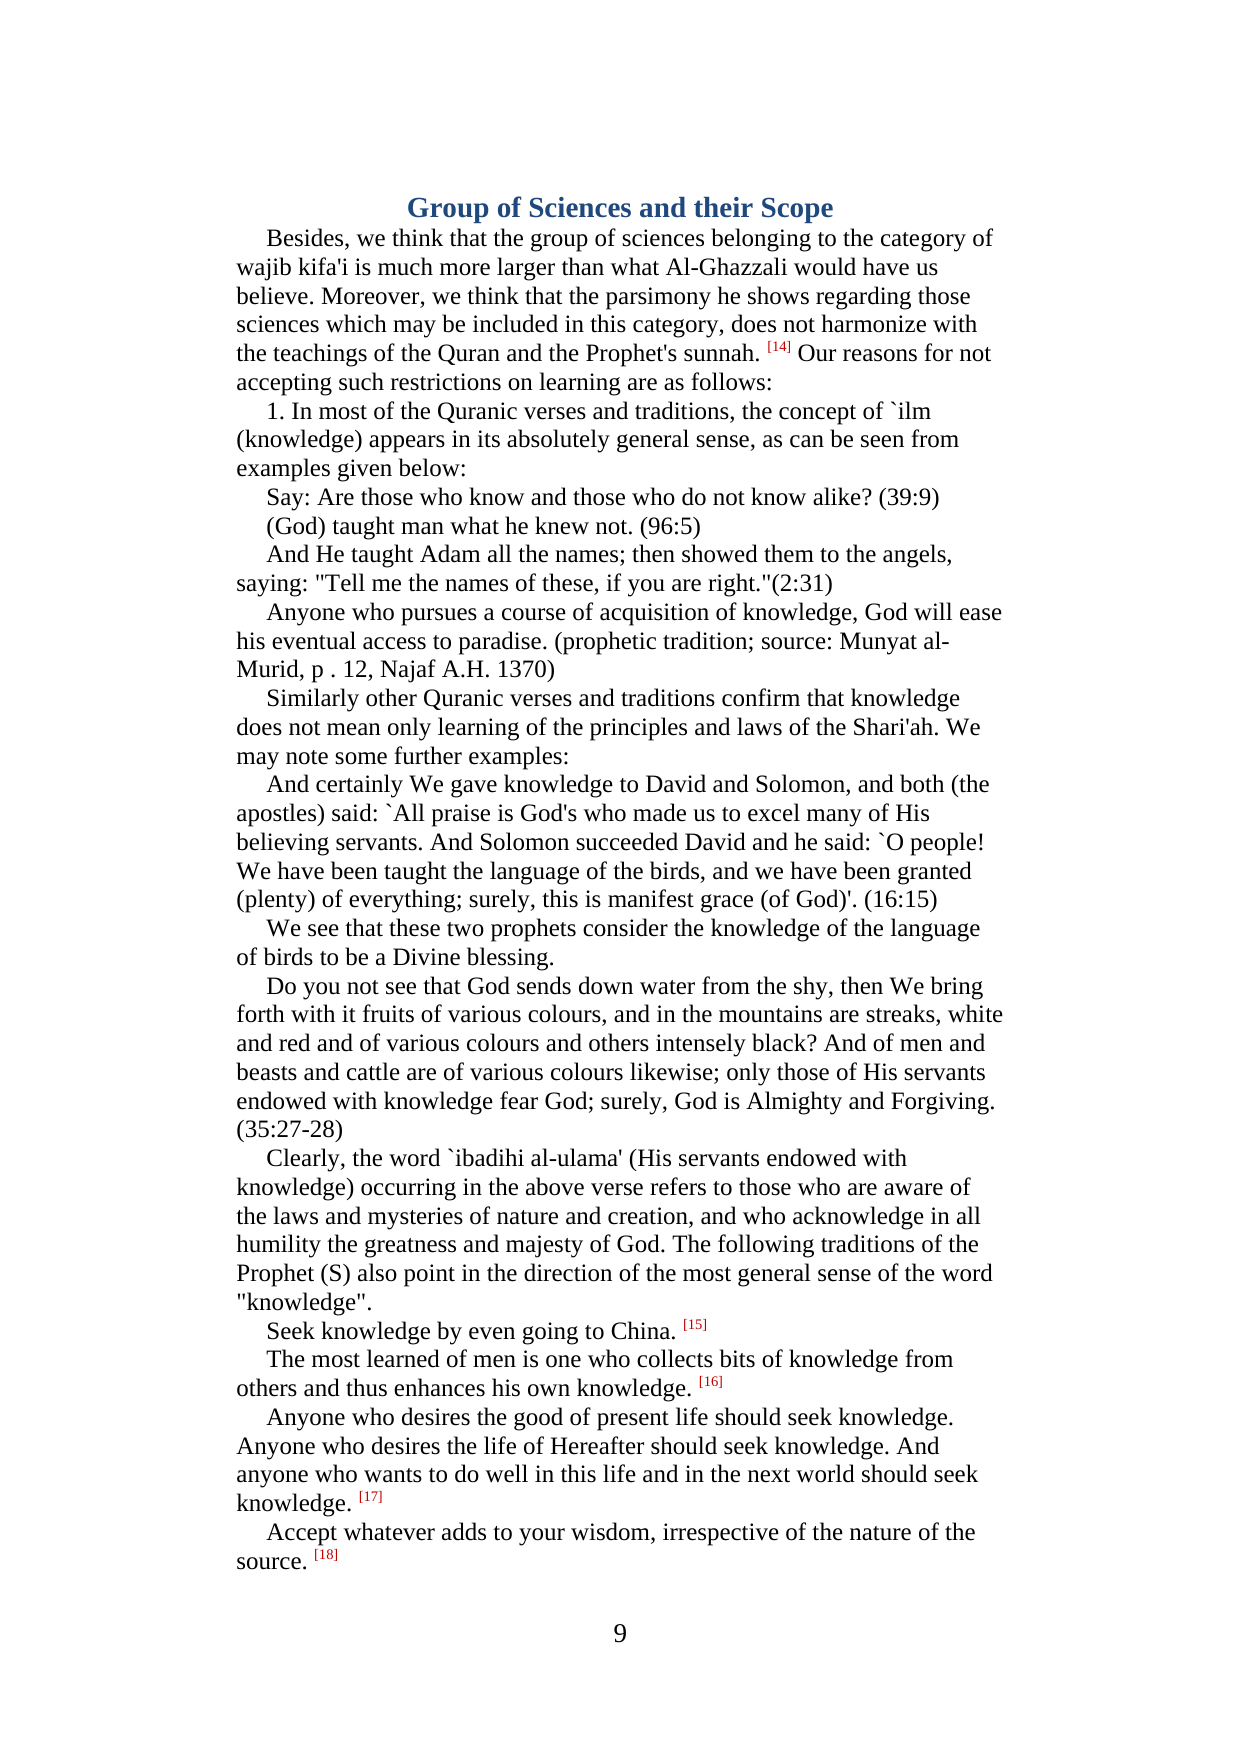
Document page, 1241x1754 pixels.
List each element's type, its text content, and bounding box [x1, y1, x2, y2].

text Seek knowledge by even going to China. [15] [236, 1316, 1004, 1344]
text Anyone who pursues a course of acquisition of knowledge, God will ease his eventual access to paradise. (prophetic tradition; source: Munyat al-Murid, p . 12, Najaf A.H. 1370) [236, 597, 1004, 683]
text Clearly, the word `ibadihi al-ulama' (His servants endowed with knowledge) occurring in the above verse refers to those who are aware of the laws and mysteries of nature and creation, and who acknowledge in all humility the greatness and majesty of God. The following traditions of the Prophet (S) also point in the direction of the most general sense of the word "knowledge". [236, 1143, 1004, 1316]
text (God) taught man what he knew not. (96:5) [236, 511, 1004, 539]
text The most learned of men is one who collects bits of knowledge from others and thus enhances his own knowledge. [16] [236, 1344, 1004, 1402]
subtitle Group of Sciences and their Scope [236, 190, 1004, 223]
text Similarly other Quranic verses and traditions confirm that knowledge does not mean only learning of the principles and laws of the Shari'ah. We may note some further examples: [236, 683, 1004, 769]
text Do you not see that God sends down water from the shy, then We bring forth with it fruits of various colours, and in the mountains are streaks, white and red and of various colours and others intensely black? And of men and beasts and cattle are of various colours likewise; only those of His servants endowed with knowledge fear God; surely, God is Almighty and Forgiving. (35:27-28) [236, 971, 1004, 1143]
text Accept whatever adds to your wisdom, irrespective of the nature of the source. [18] [236, 1517, 1004, 1574]
text And He taught Adam all the names; then showed them to the angels, saying: "Tell me the names of these, if you are right."(2:31) [236, 539, 1004, 597]
text We see that these two prophets consider the knowledge of the language of birds to be a Divine blessing. [236, 913, 1004, 971]
text 1. In most of the Quranic verses and traditions, the concept of `ilm (knowledge) appears in its absolutely general sense, as can be seen from examples given below: [236, 396, 1004, 482]
text Anyone who desires the good of present life should seek knowledge. Any­one who desires the life of Hereafter should seek knowledge. And anyone who wants to do well in this life and in the next world should seek knowledge. [17] [236, 1402, 1004, 1517]
text And certainly We gave knowledge to David and Solomon, and both (the apostles) said: `All praise is God's who made us to excel many of His believing servants. And Solomon succeeded David and he said: `O people! We have been taught the language of the birds, and we have been granted (plenty) of everything; surely, this is manifest grace (of God)'. (16:15) [236, 769, 1004, 913]
text Say: Are those who know and those who do not know alike? (39:9) [236, 482, 1004, 511]
text Besides, we think that the group of sciences belonging to the cate­gory of wajib kifa'i is much more larger than what Al-Ghazzali would have us believe. Moreover, we think that the parsimony he shows regarding those sciences which may be included in this category, does not harmonize with the teachings of the Quran and the Prophet's sunnah. [14] Our reasons for not accepting such restrictions on learning are as follows: [236, 223, 1004, 396]
